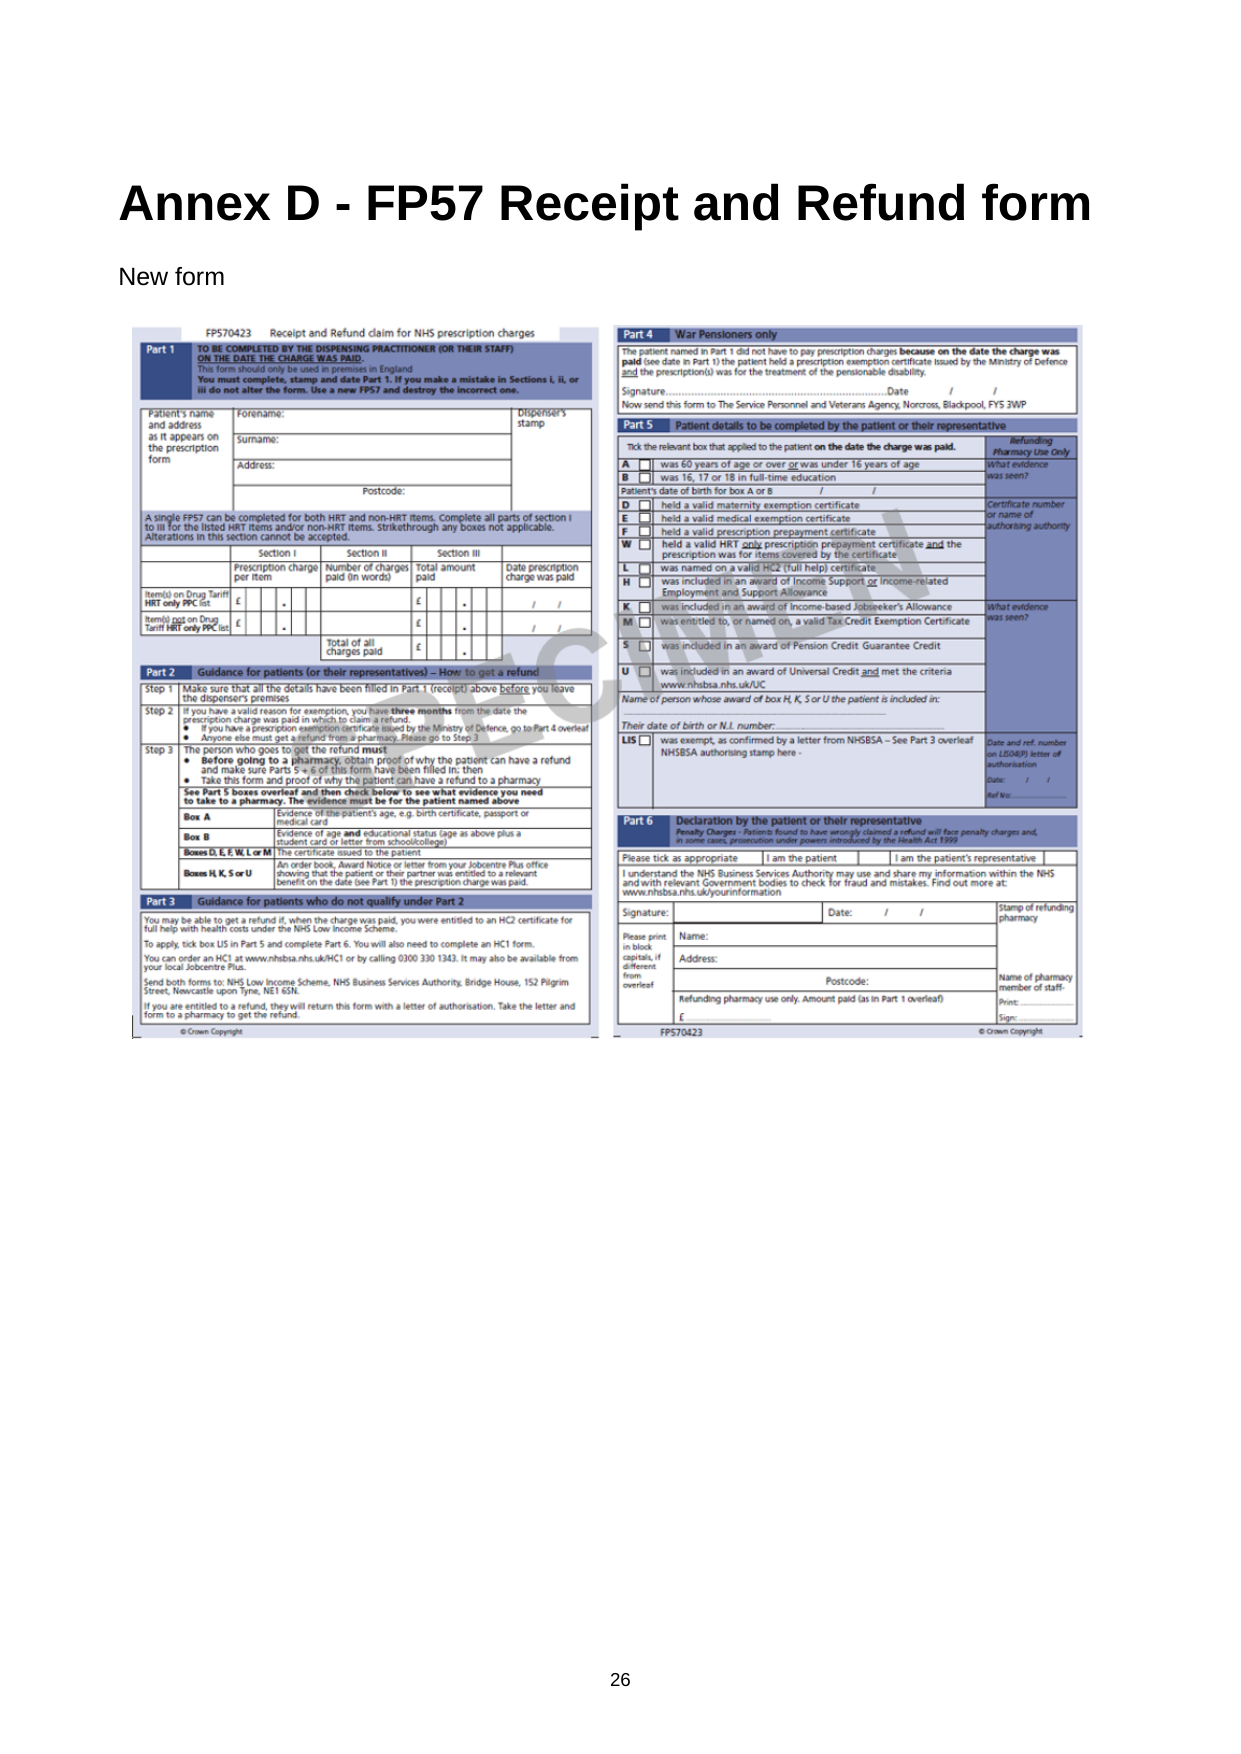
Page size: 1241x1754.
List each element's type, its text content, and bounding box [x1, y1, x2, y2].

subtitle Annex D - FP57 Receipt and Refund form [118, 171, 1122, 232]
picture [132, 325, 1085, 1039]
text New form [118, 262, 1122, 290]
